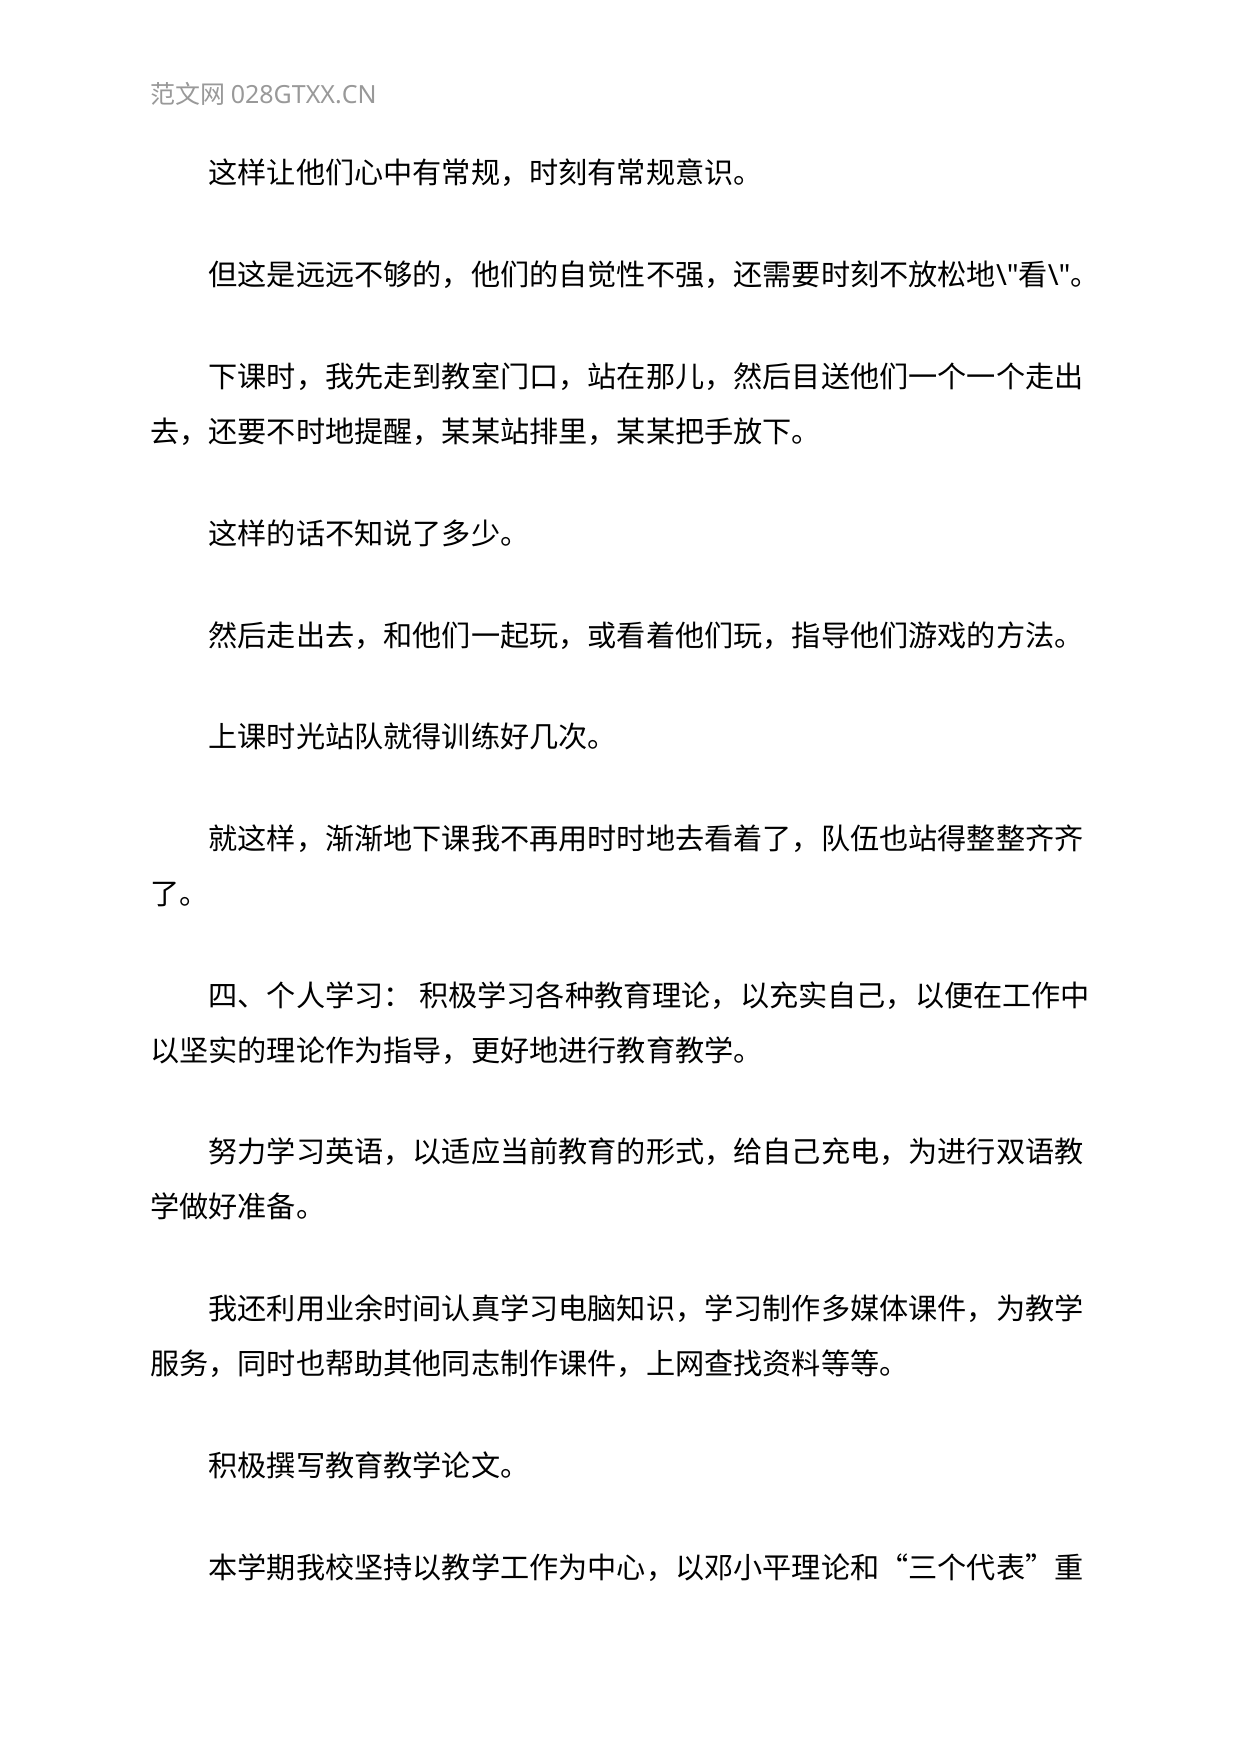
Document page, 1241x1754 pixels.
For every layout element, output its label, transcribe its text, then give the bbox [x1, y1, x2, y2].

text 这样的话不知说了多少。 [150, 510, 1090, 553]
text 上课时光站队就得训练好几次。 [150, 714, 1090, 756]
text 四、个人学习： 积极学习各种教育理论，以充实自己，以便在工作中以坚实的理论作为指导，更好地进行教育教学。 [150, 972, 1090, 1069]
text 就这样，渐渐地下课我不再用时时地去看着了，队伍也站得整整齐齐了。 [150, 816, 1090, 913]
text 下课时，我先走到教室门口，站在那儿，然后目送他们一个一个走出去，还要不时地提醒，某某站排里，某某把手放下。 [150, 354, 1090, 451]
text 然后走出去，和他们一起玩，或看着他们玩，指导他们游戏的方法。 [150, 612, 1090, 654]
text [150, 1544, 1090, 1586]
text 但这是远远不够的，他们的自觉性不强，还需要时刻不放松地\"看\"。 [150, 252, 1090, 294]
text 我还利用业余时间认真学习电脑知识，学习制作多媒体课件，为教学服务，同时也帮助其他同志制作课件，上网查找资料等等。 [150, 1286, 1090, 1383]
text 努力学习英语，以适应当前教育的形式，给自己充电，为进行双语教学做好准备。 [150, 1129, 1090, 1226]
text 积极撰写教育教学论文。 [150, 1442, 1090, 1485]
text 这样让他们心中有常规，时刻有常规意识。 [150, 150, 1090, 192]
